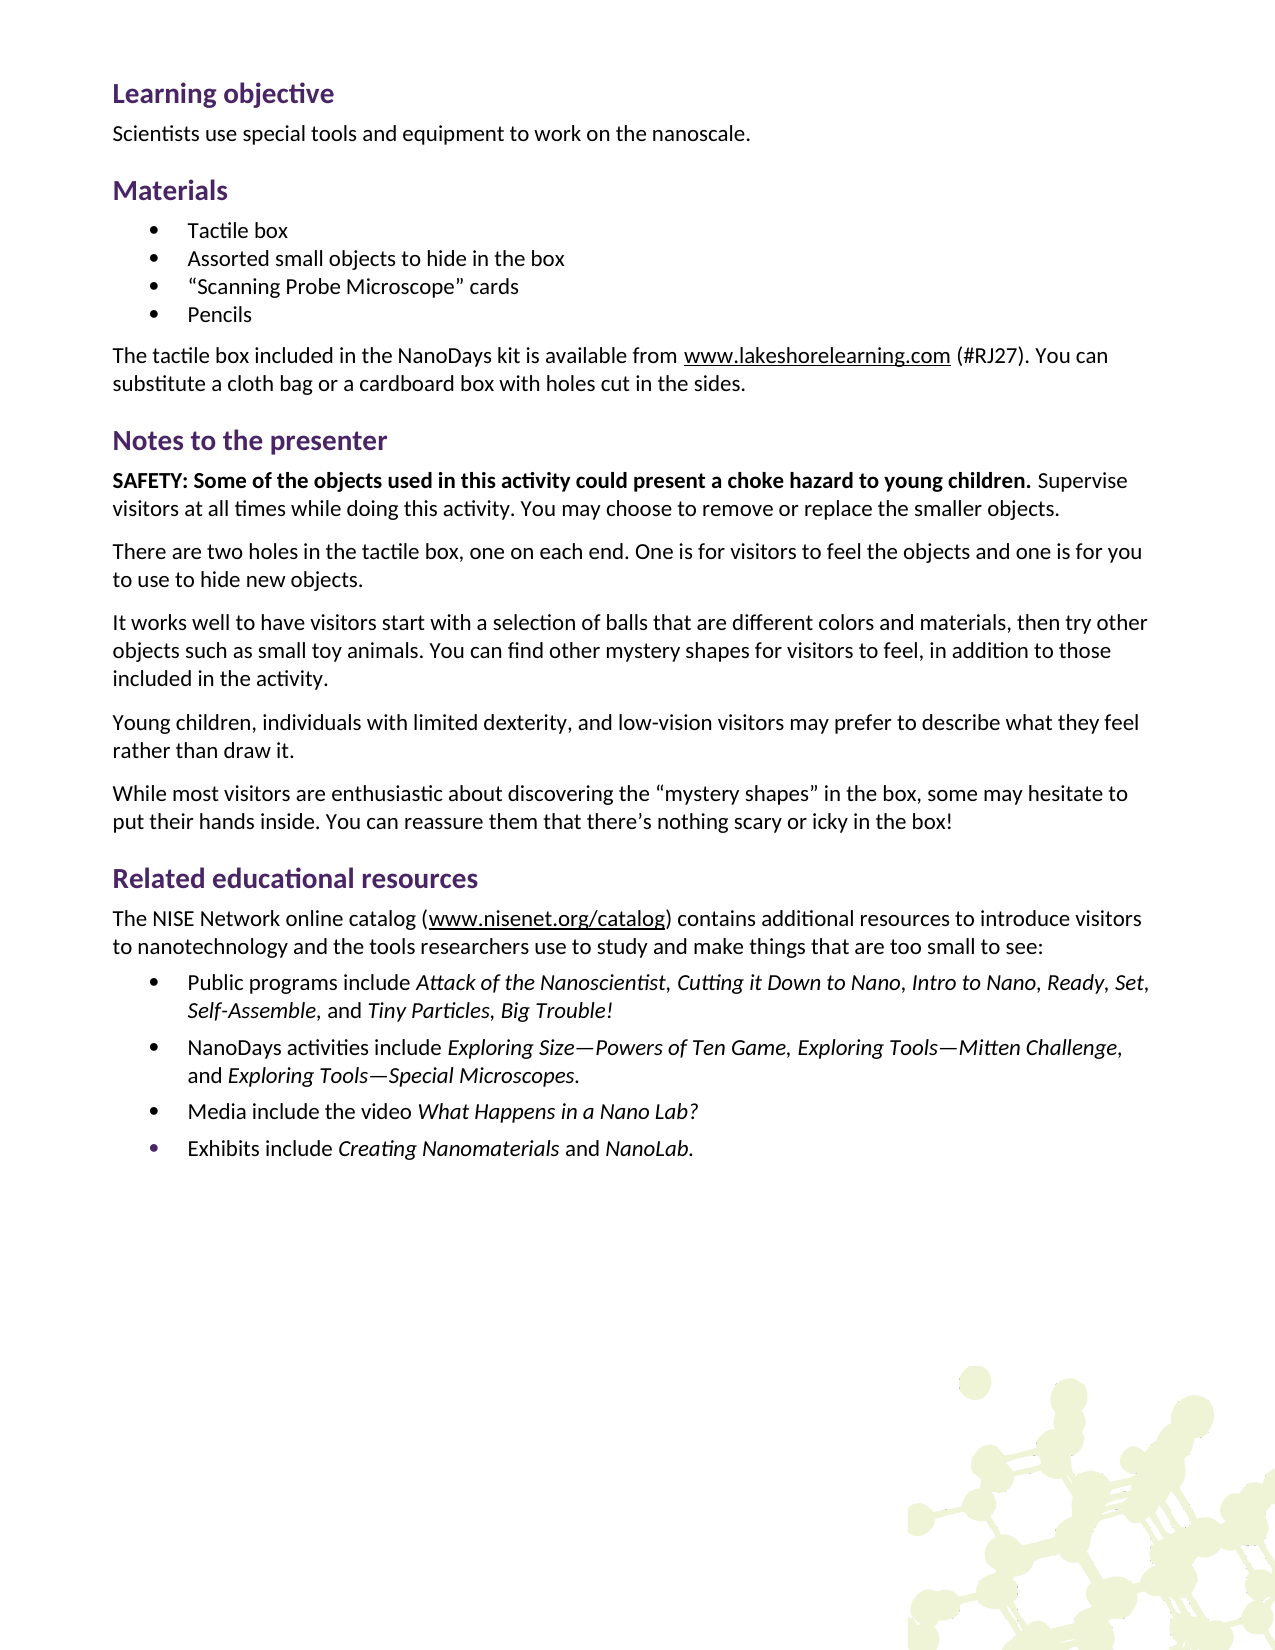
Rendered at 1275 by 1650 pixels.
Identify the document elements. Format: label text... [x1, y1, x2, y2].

list Media include the video What Happens in a Nano Lab? [150, 1097, 1162, 1125]
list NanoDays activities include Exploring Size—Powers of Ten Game, Exploring Tools—Mitten Challenge, and Exploring Tools—Special Microscopes. [150, 1033, 1162, 1089]
subtitle Learning objective [112, 75, 1162, 111]
list Public programs include Attack of the Nanoscientist, Cutting it Down to Nano, Intro to Nano, Ready, Set, Self-Assemble, and Tiny Particles, Big Trouble! [150, 968, 1162, 1024]
list Exhibits include Creating Nanomaterials and NanoLab. [150, 1134, 1162, 1162]
text SAFETY: Some of the objects used in this activity could present a choke hazard to young children. Supervise visitors at all times while doing this activity. You may choose to remove or replace the smaller objects. [112, 466, 1162, 522]
picture [845, 1366, 1275, 1650]
text While most visitors are enthusiastic about discovering the “mystery shapes” in the box, some may hesitate to put their hands inside. You can reassure them that there’s nothing scary or icky in the box! [112, 779, 1162, 835]
subtitle Notes to the presenter [112, 422, 1162, 457]
subtitle Materials [112, 172, 1162, 208]
text Related educational resources [112, 860, 1162, 896]
text Scientists use special tools and equipment to work on the nanoscale. [112, 119, 1162, 147]
list “Scanning Probe Microscope” cards [150, 272, 1162, 300]
text The NISE Network online catalog (www.nisenet.org/catalog) contains additional resources to introduce visitors to nanotechnology and the tools researchers use to study and make things that are too small to see: [112, 904, 1162, 960]
list Tactile box [150, 216, 1162, 244]
text There are two holes in the tactile box, one on each end. One is for visitors to feel the objects and one is for you to use to hide new objects. [112, 537, 1162, 593]
list Assorted small objects to hide in the box [150, 244, 1162, 272]
text It works well to have visitors start with a selection of balls that are different colors and materials, then try other objects such as small toy animals. You can find other mystery shapes for visitors to feel, in addition to those included in the activity. [112, 608, 1162, 692]
list The tactile box included in the NanoDays kit is available from www.lakeshorelearning.com (#RJ27). You can substitute a cloth bag or a cardboard box with holes cut in the sides. [112, 341, 1162, 397]
text Young children, individuals with limited dexterity, and low-vision visitors may prefer to describe what they feel rather than draw it. [112, 708, 1162, 764]
list Pencils [150, 300, 1162, 328]
